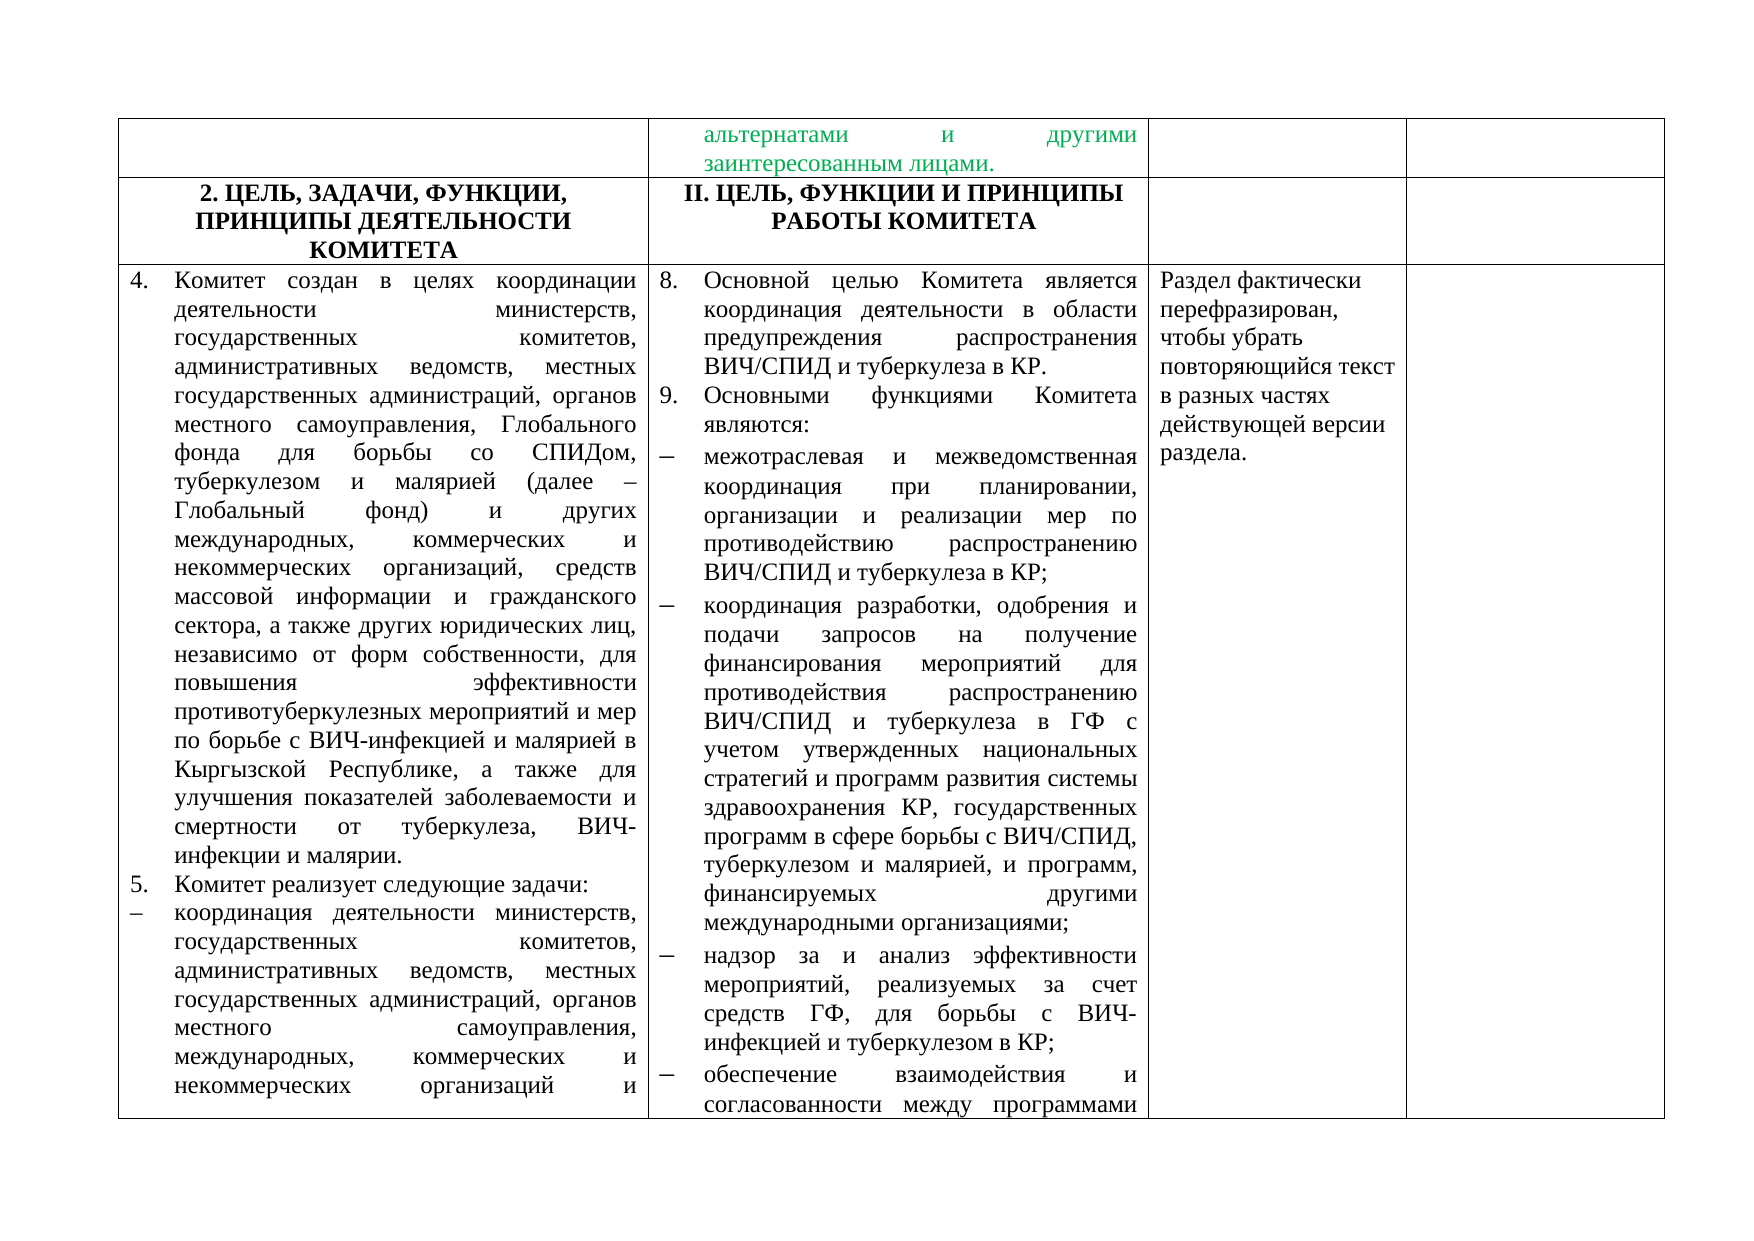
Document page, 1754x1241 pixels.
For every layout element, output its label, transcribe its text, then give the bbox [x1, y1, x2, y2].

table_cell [649, 119, 1148, 177]
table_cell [649, 265, 1148, 1118]
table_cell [1149, 265, 1406, 1118]
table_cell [1149, 119, 1406, 177]
table_cell 2. ЦЕЛЬ, ЗАДАЧИ, ФУНКЦИИ, ПРИНЦИПЫ ДЕЯТЕЛЬНОСТИ КОМИТЕТА [119, 178, 648, 264]
table_cell II. ЦЕЛЬ, ФУНКЦИИ И ПРИНЦИПЫ РАБОТЫ КОМИТЕТА [649, 178, 1148, 264]
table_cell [119, 119, 648, 177]
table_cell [1407, 119, 1664, 177]
table_cell [1407, 265, 1664, 1118]
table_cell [119, 265, 648, 1118]
table_cell [1149, 178, 1406, 264]
table_cell [1407, 178, 1664, 264]
